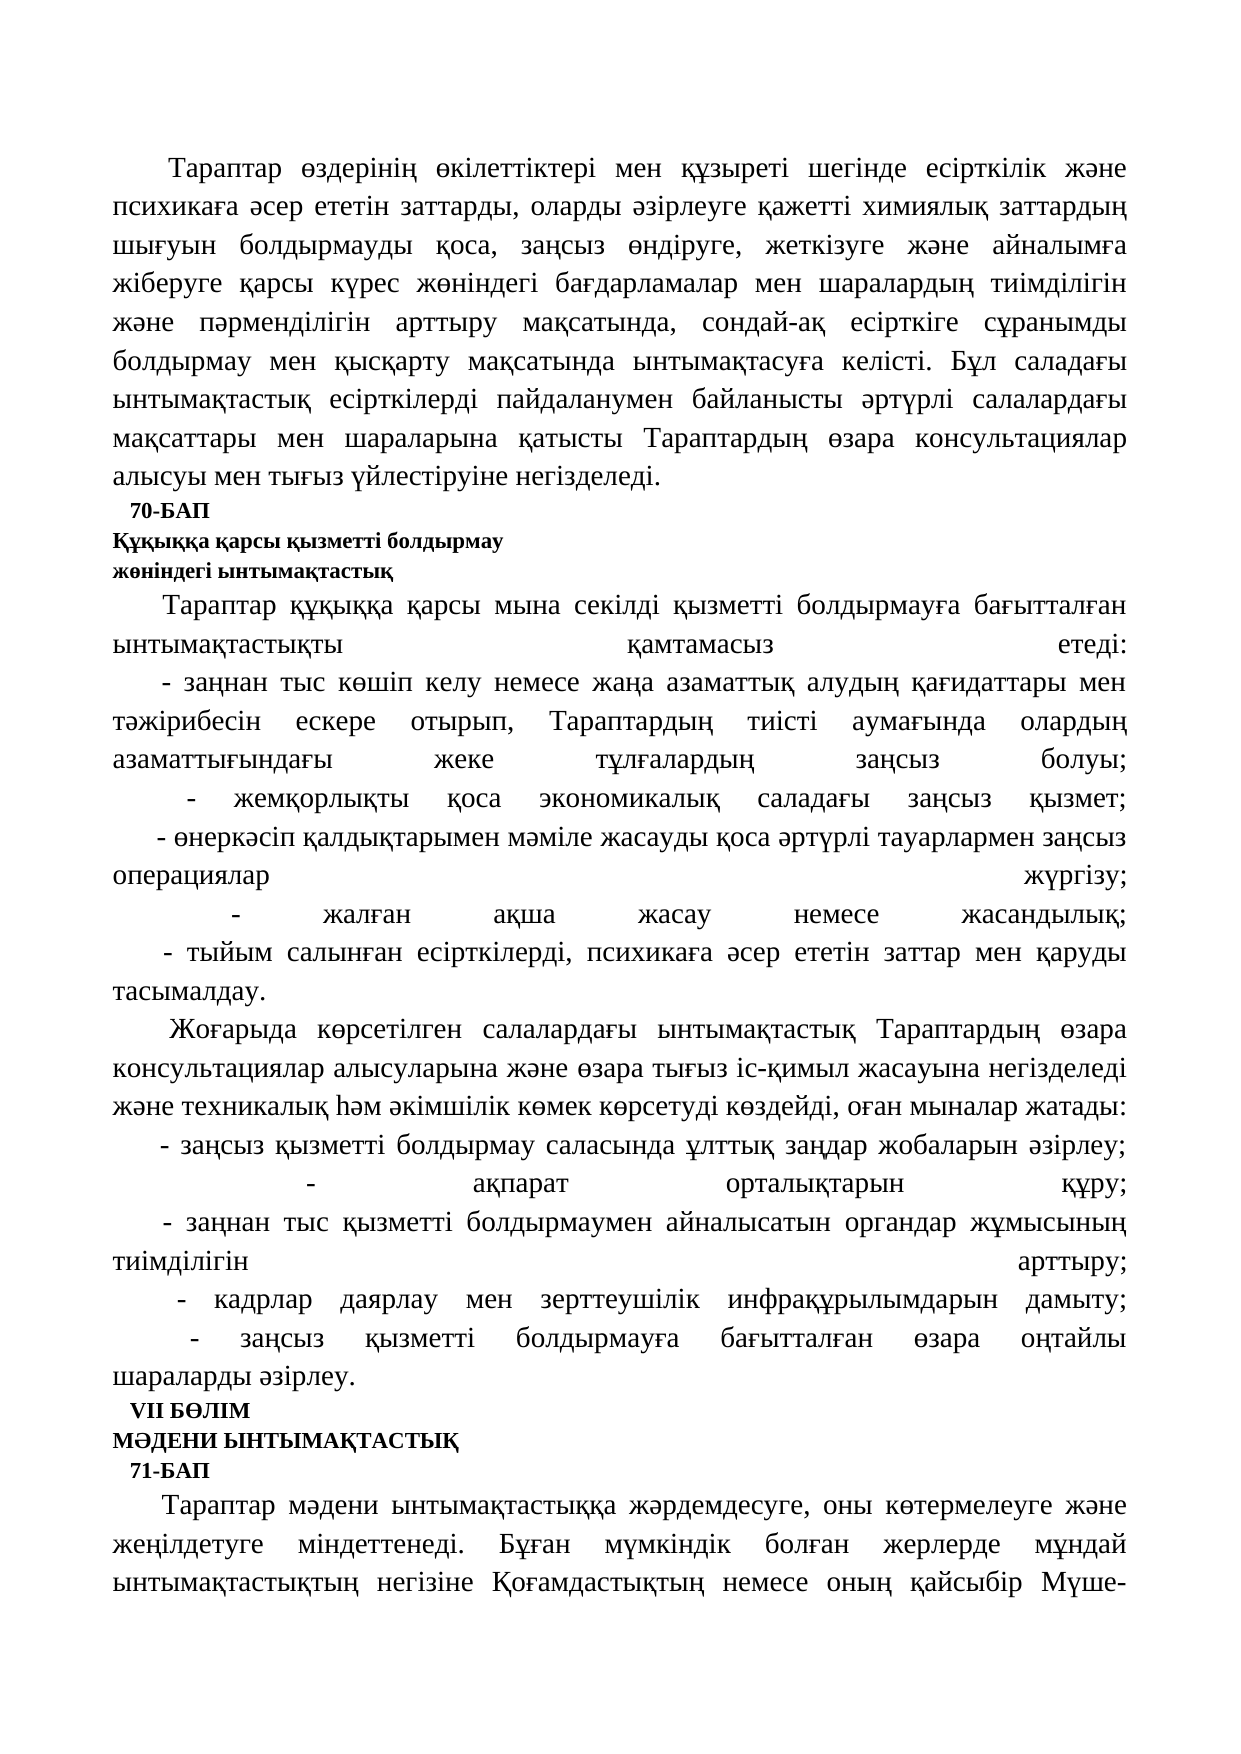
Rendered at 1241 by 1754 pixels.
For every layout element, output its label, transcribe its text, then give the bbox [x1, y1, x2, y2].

text 70-БАП Құқыққа қарсы қызметті болдырмау жөніндегі ынтымақтастық [112, 497, 1128, 584]
text 71-БАП [112, 1457, 1128, 1484]
text Тараптар өздерінің өкілеттіктері мен құзыреті шегінде есірткілік және психикаға әсер ететін заттарды, оларды әзірлеуге қажетті химиялық заттардың шығуын болдырмауды қоса, заңсыз өндіруге, жеткізуге және айналымға жіберуге қарсы күрес жөніндегі бағдарламалар мен шаралардың тиімділігін және пәрменділігін арттыру мақсатында, сондай-ақ есірткіге сұранымды болдырмау мен қысқарту мақсатында ынтымақтасуға келісті. Бұл саладағы ынтымақтастық есірткілерді пайдаланумен байланысты әртүрлі салалардағы мақсаттары мен шараларына қатысты Тараптардың өзара консультациялар алысуы мен тығыз үйлестіруіне негізделеді. [112, 150, 1128, 492]
text VII БӨЛІМ МӘДЕНИ ЫНТЫМАҚТАСТЫҚ [112, 1397, 1128, 1453]
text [112, 1487, 1128, 1598]
text Тараптар құқыққа қарсы мына секілді қызметті болдырмауға бағытталған ынтымақтастықты қамтамасыз етеді: - заңнан тыс көшіп келу немесе жаңа азаматтық алудың қағидаттары мен тәжірибесін ескере отырып, Тараптардың тиісті аумағында олардың азаматтығындағы жеке тұлғалардың заңсыз болуы; - жемқорлықты қоса экономикалық саладағы заңсыз қызмет; - өнеркәсіп қалдықтарымен мәміле жасауды қоса әртүрлі тауарлармен заңсыз операциялар жүргізу; - жалған ақша жасау немесе жасандылық; - тыйым салынған есірткілерді, психикаға әсер ететін заттар мен қаруды тасымалдау. Жоғарыда көрсетілген салалардағы ынтымақтастық Тараптардың өзара консультациялар алысуларына және өзара тығыз іс-қимыл жасауына негізделеді және техникалық һәм әкімшілік көмек көрсетуді көздейді, оған мыналар жатады: - заңсыз қызметті болдырмау саласында ұлттық заңдар жобаларын әзірлеу; - ақпарат орталықтарын құру; - заңнан тыс қызметті болдырмаумен айналысатын органдар жұмысының тиімділігін арттыру; - кадрлар даярлау мен зерттеушілік инфрақұрылымдарын дамыту; - заңсыз қызметті болдырмауға бағытталған өзара оңтайлы шараларды әзірлеу. [112, 587, 1128, 1392]
